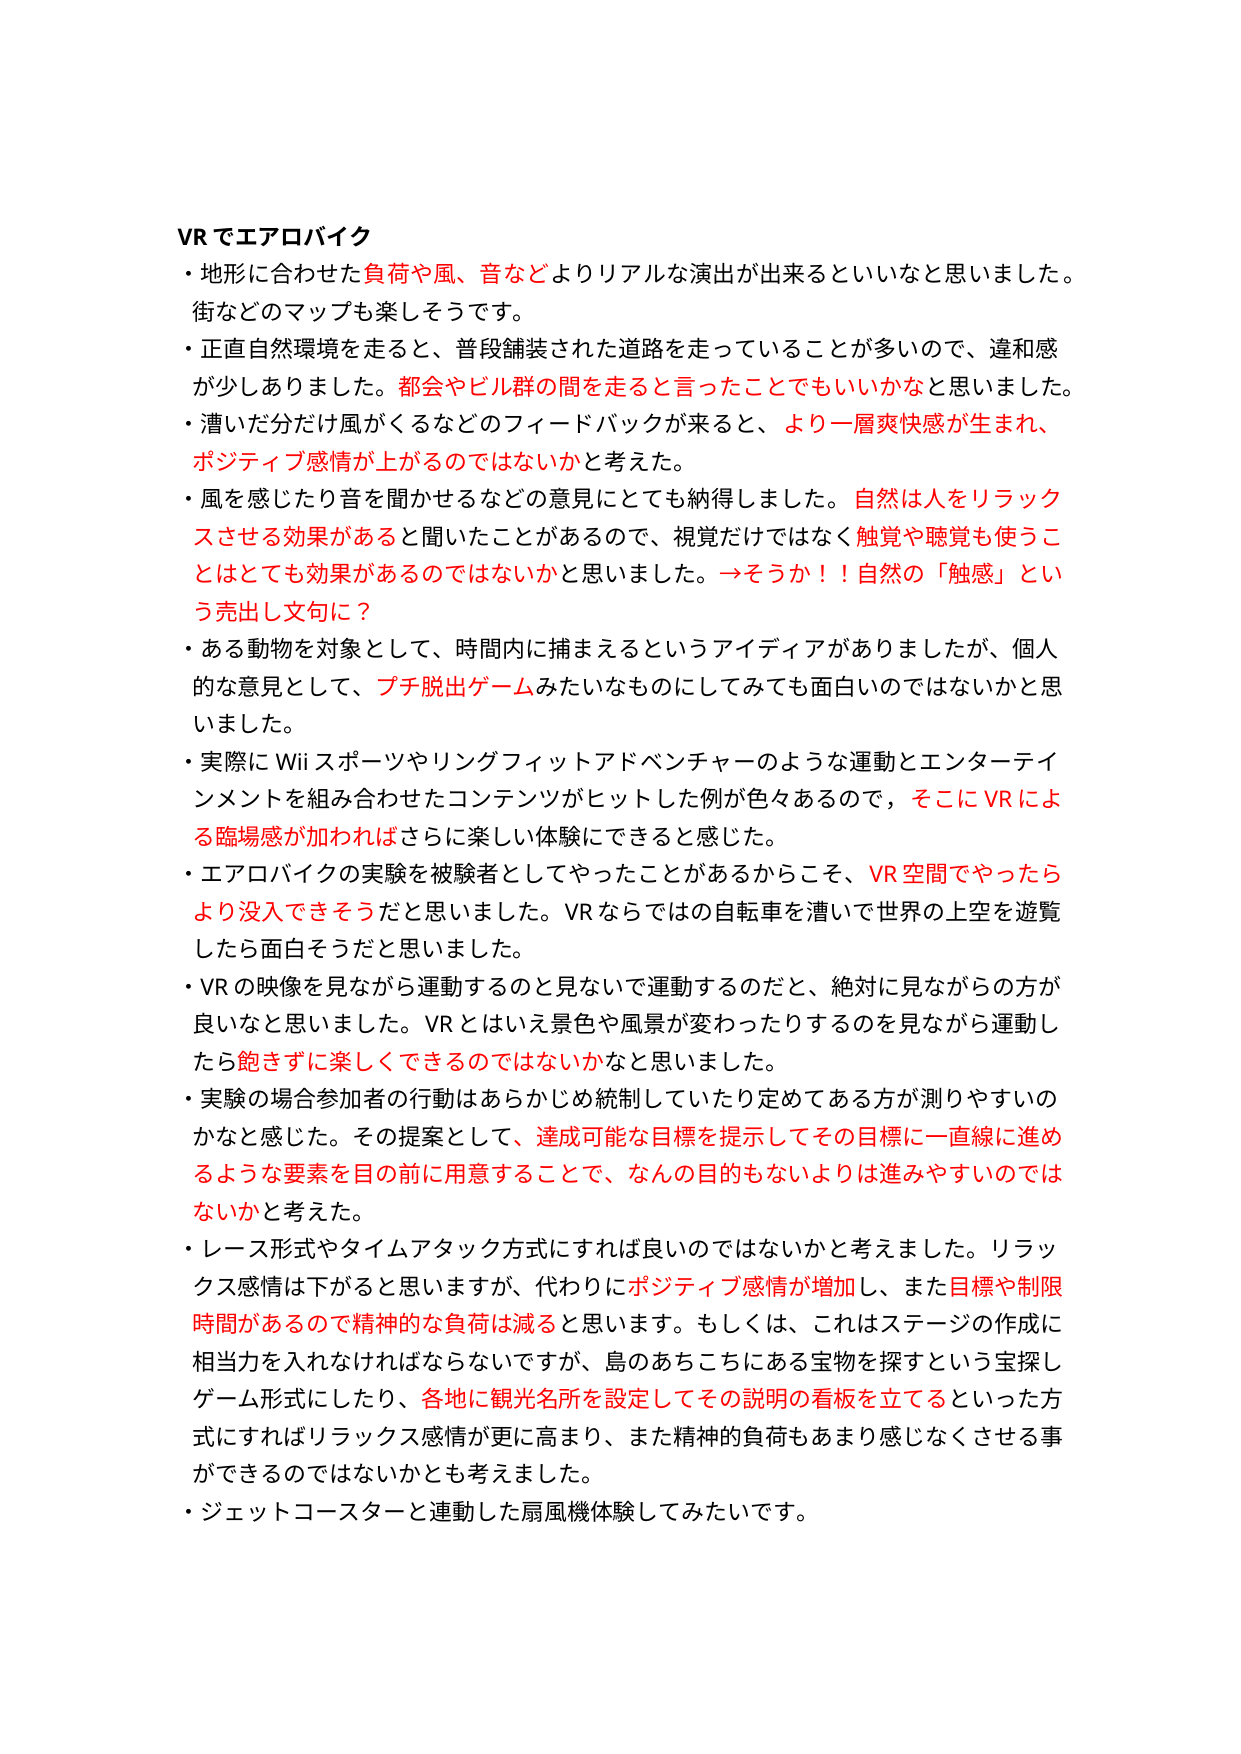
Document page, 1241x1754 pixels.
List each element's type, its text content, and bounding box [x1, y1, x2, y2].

text ・漕いだ分だけ風がくるなどのフィードバックが来ると、より一層爽快感が生まれ、ポジティブ感情が上がるのではないかと考えた。 [177, 404, 1063, 479]
text ・実際にWiiスポーツやリングフィットアドベンチャーのような運動とエンターテインメントを組み合わせたコンテンツがヒットした例が色々あるので，そこにVRによる臨場感が加わればさらに楽しい体験にできると感じた。 [177, 742, 1063, 854]
text ・ジェットコースターと連動した扇風機体験してみたいです。 [177, 1492, 1063, 1529]
text ・VRの映像を見ながら運動するのと見ないで運動するのだと、絶対に見ながらの方が良いなと思いました。VRとはいえ景色や風景が変わったりするのを見ながら運動したら飽きずに楽しくできるのではないかなと思いました。 [177, 967, 1063, 1079]
text ・実験の場合参加者の行動はあらかじめ統制していたり定めてある方が測りやすいのかなと感じた。その提案として、達成可能な目標を提示してその目標に一直線に進めるような要素を目の前に用意することで、なんの目的もないよりは進みやすいのではないかと考えた。 [177, 1079, 1063, 1229]
text ・エアロバイクの実験を被験者としてやったことがあるからこそ、VR空間でやったらより没入できそうだと思いました。VRならではの自転車を漕いで世界の上空を遊覧したら面白そうだと思いました。 [177, 854, 1063, 967]
text ・風を感じたり音を聞かせるなどの意見にとても納得しました。自然は人をリラックスさせる効果があると聞いたことがあるので、視覚だけではなく触覚や聴覚も使うことはとても効果があるのではないかと思いました。→そうか！！自然の「触感」という売出し文句に？ [177, 479, 1063, 629]
text ・正直自然環境を走ると、普段舗装された道路を走っていることが多いので、違和感が少しありました。都会やビル群の間を走ると言ったことでもいいかなと思いました。 [177, 329, 1063, 404]
text VRでエアロバイク [177, 217, 1063, 254]
text ・レース形式やタイムアタック方式にすれば良いのではないかと考えました。リラックス感情は下がると思いますが、代わりにポジティブ感情が増加し、また目標や制限時間があるので精神的な負荷は減ると思います。もしくは、これはステージの作成に相当力を入れなければならないですが、島のあちこちにある宝物を探すという宝探しゲーム形式にしたり、各地に観光名所を設定してその説明の看板を立てるといった方式にすればリラックス感情が更に高まり、また精神的負荷もあまり感じなくさせる事ができるのではないかとも考えました。 [177, 1229, 1063, 1492]
text ・ある動物を対象として、時間内に捕まえるというアイディアがありましたが、個人的な意見として、プチ脱出ゲームみたいなものにしてみても面白いのではないかと思いました。 [177, 629, 1063, 742]
text ・地形に合わせた負荷や風、音などよりリアルな演出が出来るといいなと思いました。街などのマップも楽しそうです。 [177, 254, 1063, 329]
